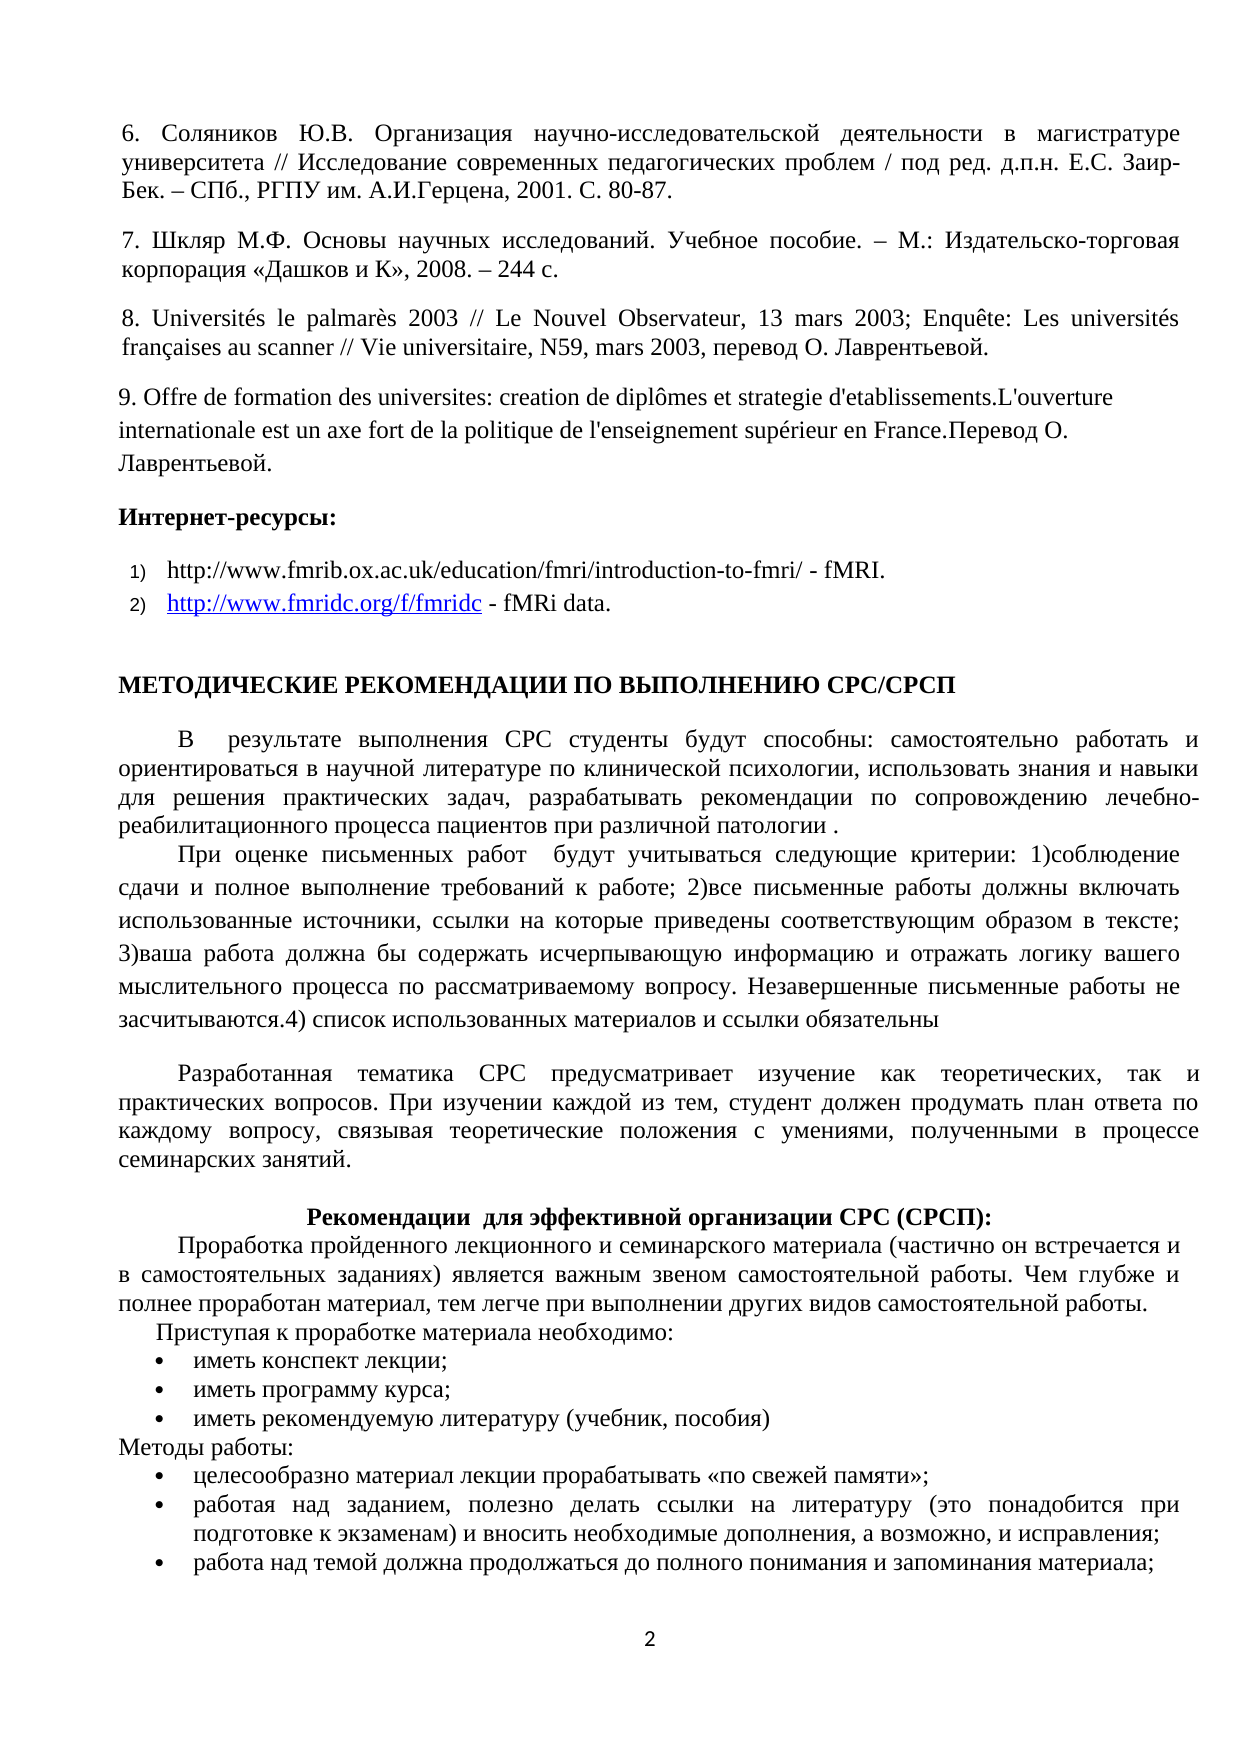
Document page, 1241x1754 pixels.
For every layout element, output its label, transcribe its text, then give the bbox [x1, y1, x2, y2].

text Приступая к проработке материала необходимо: [118, 1317, 1181, 1346]
list работая над заданием, полезно делать ссылки на литературу (это понадобится при подготовке к экзаменам) и вносить необходимые дополнения, а возможно, и исправления; [156, 1489, 1181, 1547]
text 6. Соляников Ю.В. Организация научно-исследовательской деятельности в магистратуре университета // Исследование современных педагогических проблем / под ред. д.п.н. Е.С. Заир-Бек. – СПб., РГПУ им. А.И.Герцена, 2001. С. 80-87. [121, 118, 1181, 204]
text МЕТОДИЧЕСКИЕ РЕКОМЕНДАЦИИ ПО ВЫПОЛНЕНИЮ СРС/СРСП [118, 670, 1181, 699]
text При оценке письменных работ будут учитываться следующие критерии: 1)соблюдение сдачи и полное выполнение требований к работе; 2)все письменные работы должны включать использованные источники, ссылки на которые приведены соответствующим образом в тексте; 3)ваша работа должна бы содержать исчерпывающую информацию и отражать логику вашего мыслительного процесса по рассматриваемому вопросу. Незавершенные письменные работы не засчитываются.4) список использованных материалов и ссылки обязательны [118, 839, 1181, 1033]
list http://www.fmrib.ox.ac.uk/education/fmri/introduction-to-fmri/ - fMRI. [129, 556, 1170, 584]
list иметь программу курса; [156, 1374, 1181, 1403]
text В результате выполнения СРС студенты будут способны: самостоятельно работать и ориентироваться в научной литературе по клинической психологии, использовать знания и навыки для решения практических задач, разрабатывать рекомендации по сопровождению лечебно-реабилитационного процесса пациентов при различной патологии . [118, 724, 1200, 839]
list http://www.fmridc.org/f/fmridc - fMRi data. [129, 588, 1170, 616]
text Рекомендации для эффективной организации СРС (СРСП): [118, 1202, 1181, 1231]
text 7. Шкляр М.Ф. Основы научных исследований. Учебное пособие. – М.: Издательско-торговая корпорация «Дашков и К», 2008. – 244 с. [121, 225, 1181, 283]
list работа над темой должна продолжаться до полного понимания и запоминания материала; [156, 1547, 1181, 1576]
list иметь рекомендуемую литературу (учебник, пособия) [156, 1403, 1181, 1432]
text Интернет-ресурсы: [118, 502, 1181, 531]
text Проработка пройденного лекционного и семинарского материала (частично он встречается и в самостоятельных заданиях) является важным звеном самостоятельной работы. Чем глубже и полнее проработан материал, тем легче при выполнении других видов самостоятельной работы. [118, 1231, 1181, 1317]
text Разработанная тематика СРС предусматривает изучение как теоретических, так и практических вопросов. При изучении каждой из тем, студент должен продумать план ответа по каждому вопросу, связывая теоретические положения с умениями, полученными в процессе семинарских занятий. [118, 1058, 1200, 1173]
text Методы работы: [118, 1432, 1181, 1461]
text 9. Оffre de formation des universites: creation de diplômes et strategie d'etablissements.L'ouverture internationale est un axe fort de la politique de l'enseignement supérieur en France.Перевод О. Лаврентьевой. [118, 382, 1181, 477]
list иметь конспект лекции; [156, 1346, 1181, 1374]
text 8. Universités le palmarès 2003 // Le Nouvel Observateur, 13 mars 2003; Enquête: Les universités françaises au scanner // Vie universitaire, N59, mars 2003, перевод О. Лаврентьевой. [121, 303, 1181, 361]
list целесообразно материал лекции прорабатывать «по свежей памяти»; [156, 1461, 1181, 1489]
